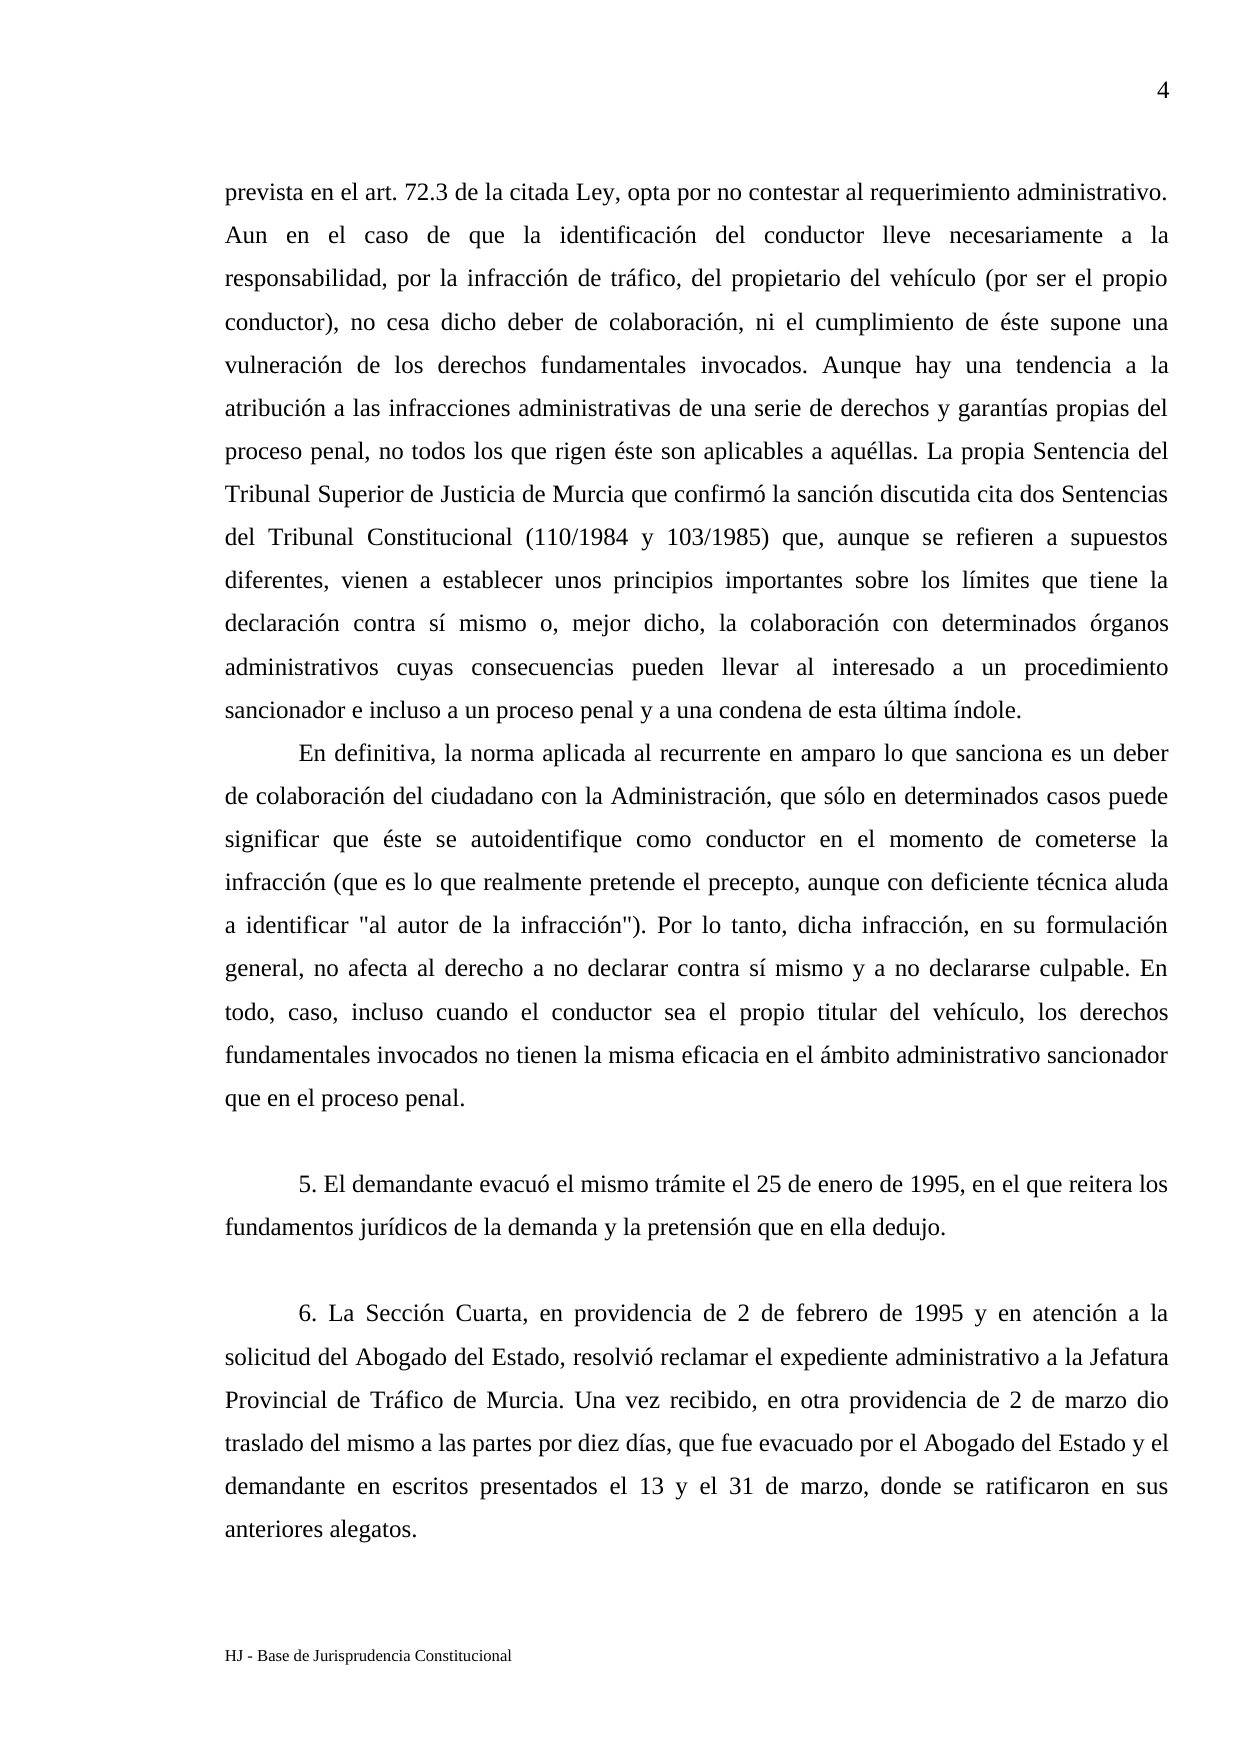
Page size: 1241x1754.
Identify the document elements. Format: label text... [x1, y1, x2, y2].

text En definitiva, la norma aplicada al recurrente en amparo lo que sanciona es un deber de colaboración del ciudadano con la Administración, que sólo en determinados casos puede significar que éste se autoidentifique como conductor en el momento de cometerse la infracción (que es lo que realmente pretende el precepto, aunque con deficiente técnica aluda a identificar "al autor de la infracción"). Por lo tanto, dicha infracción, en su formulación general, no afecta al derecho a no declarar contra sí mismo y a no declararse culpable. En todo, caso, incluso cuando el conductor sea el propio titular del vehículo, los derechos fundamentales invocados no tienen la misma eficacia en el ámbito administrativo sancionador que en el proceso penal. [224, 738, 1169, 1112]
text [224, 177, 1169, 723]
text 5. El demandante evacuó el mismo trámite el 25 de enero de 1995, en el que reitera los fundamentos jurídicos de la demanda y la pretensión que en ella dedujo. [224, 1169, 1169, 1241]
text 6. La Sección Cuarta, en providencia de 2 de febrero de 1995 y en atención a la solicitud del Abogado del Estado, resolvió reclamar el expediente administrativo a la Jefatura Provincial de Tráfico de Murcia. Una vez recibido, en otra providencia de 2 de marzo dio traslado del mismo a las partes por diez días, que fue evacuado por el Abogado del Estado y el demandante en escritos presentados el 13 y el 31 de marzo, donde se ratificaron en sus anteriores alegatos. [224, 1298, 1169, 1543]
